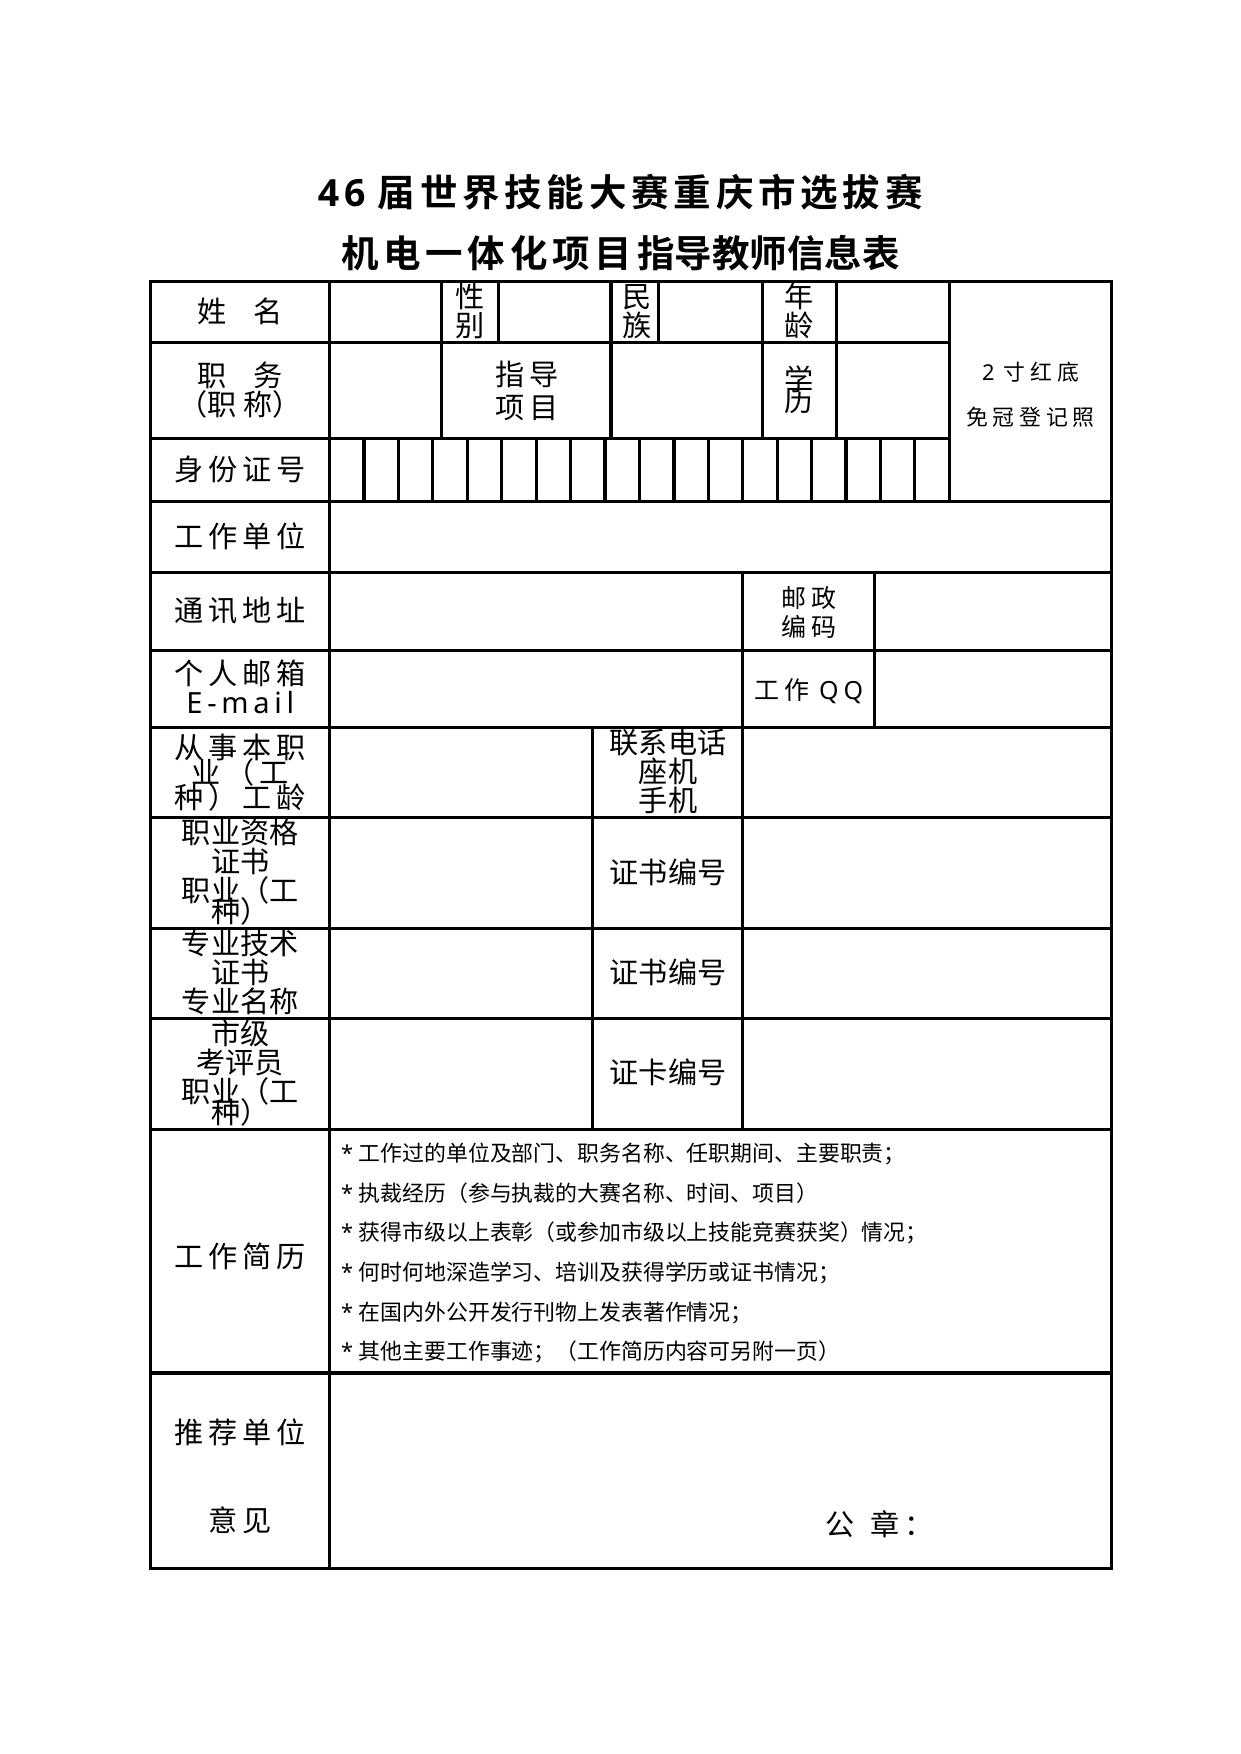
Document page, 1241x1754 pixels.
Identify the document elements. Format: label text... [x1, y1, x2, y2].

table_cell [848, 440, 879, 500]
table_cell [744, 1020, 1110, 1127]
table_cell [744, 930, 1110, 1017]
table_cell [331, 729, 591, 816]
table_cell 证卡编号 [594, 1020, 741, 1127]
table_cell [744, 440, 776, 500]
table_cell [882, 440, 913, 500]
table_cell [331, 574, 741, 649]
table_cell [838, 344, 948, 437]
table_header [660, 283, 761, 341]
table_cell 通讯地址 [152, 574, 328, 649]
table_cell 推荐单位 意见 [152, 1375, 328, 1567]
table_cell [400, 440, 431, 500]
table_header [500, 283, 609, 341]
table_cell [331, 819, 591, 927]
table_cell [641, 440, 672, 500]
table_cell [613, 344, 761, 437]
table_header [838, 283, 948, 341]
table_cell [538, 440, 569, 500]
table_cell [331, 440, 362, 500]
table_cell 工作单位 [152, 503, 328, 571]
table_cell 个人邮箱 E-mail [152, 652, 328, 726]
table_cell 联系电话 座机 手机 [594, 729, 741, 816]
table_cell [331, 652, 741, 726]
table_cell [331, 1020, 591, 1127]
table_cell [744, 819, 1110, 927]
table_cell [876, 574, 1110, 649]
table_cell [469, 440, 500, 500]
text 机电一体化项目指导教师信息表 [148, 217, 1092, 279]
table_cell 专业技术 证书 专业名称 [152, 930, 328, 1017]
table_header 民 族 [613, 283, 657, 341]
table_cell [876, 652, 1110, 726]
table_cell [331, 503, 1110, 571]
table_cell [572, 440, 603, 500]
table_cell [434, 440, 466, 500]
table_cell 职业资格 证书 职业（工种） [152, 819, 328, 927]
table_cell [813, 440, 844, 500]
table_header 姓 名 [152, 283, 328, 341]
table_cell [916, 440, 948, 500]
table_header 性 别 [443, 283, 497, 341]
table_cell 证书编号 [594, 819, 741, 927]
table_cell [676, 440, 707, 500]
table_cell 从事本职业（工种）工龄 [152, 729, 328, 816]
table_cell [744, 729, 1110, 816]
table_cell [366, 440, 397, 500]
table_header [331, 283, 440, 341]
table_header 2寸红底 免冠登记照 [951, 283, 1110, 500]
table_cell [607, 440, 638, 500]
table_cell 公 章： 年 月 日 [331, 1375, 1110, 1567]
table_cell [503, 440, 535, 500]
table_cell 邮政 编码 [744, 574, 873, 649]
text 46届世界技能大赛重庆市选拔赛 [148, 163, 1092, 217]
table_cell 证书编号 [594, 930, 741, 1017]
table_cell 市级 考评员 职业（工种） [152, 1020, 328, 1127]
table_cell 学历 [764, 344, 835, 437]
table_cell [710, 440, 741, 500]
table_cell [331, 344, 440, 437]
table_cell [779, 440, 810, 500]
table_header 年 龄 [764, 283, 835, 341]
table_cell 工作简历 [152, 1131, 328, 1371]
table_cell 工作QQ [744, 652, 873, 726]
table_cell [331, 930, 591, 1017]
table_cell * 工作过的单位及部门、职务名称、任职期间、主要职责； * 执裁经历（参与执裁的大赛名称、时间、项目） * 获得市级以上表彰（或参加市级以上技能竞赛获奖）情况； * 何时何地深造学习、培训及获得学历或证书情况； * 在国内外公开发行刊物上发表著作情况； * 其他主要工作事迹；（工作简历内容可另附一页） [331, 1131, 1110, 1371]
table_cell 指导 项目 [443, 344, 609, 437]
table_cell 职 务 （职 称） [152, 344, 328, 437]
table_cell 身份证号 [152, 440, 328, 500]
